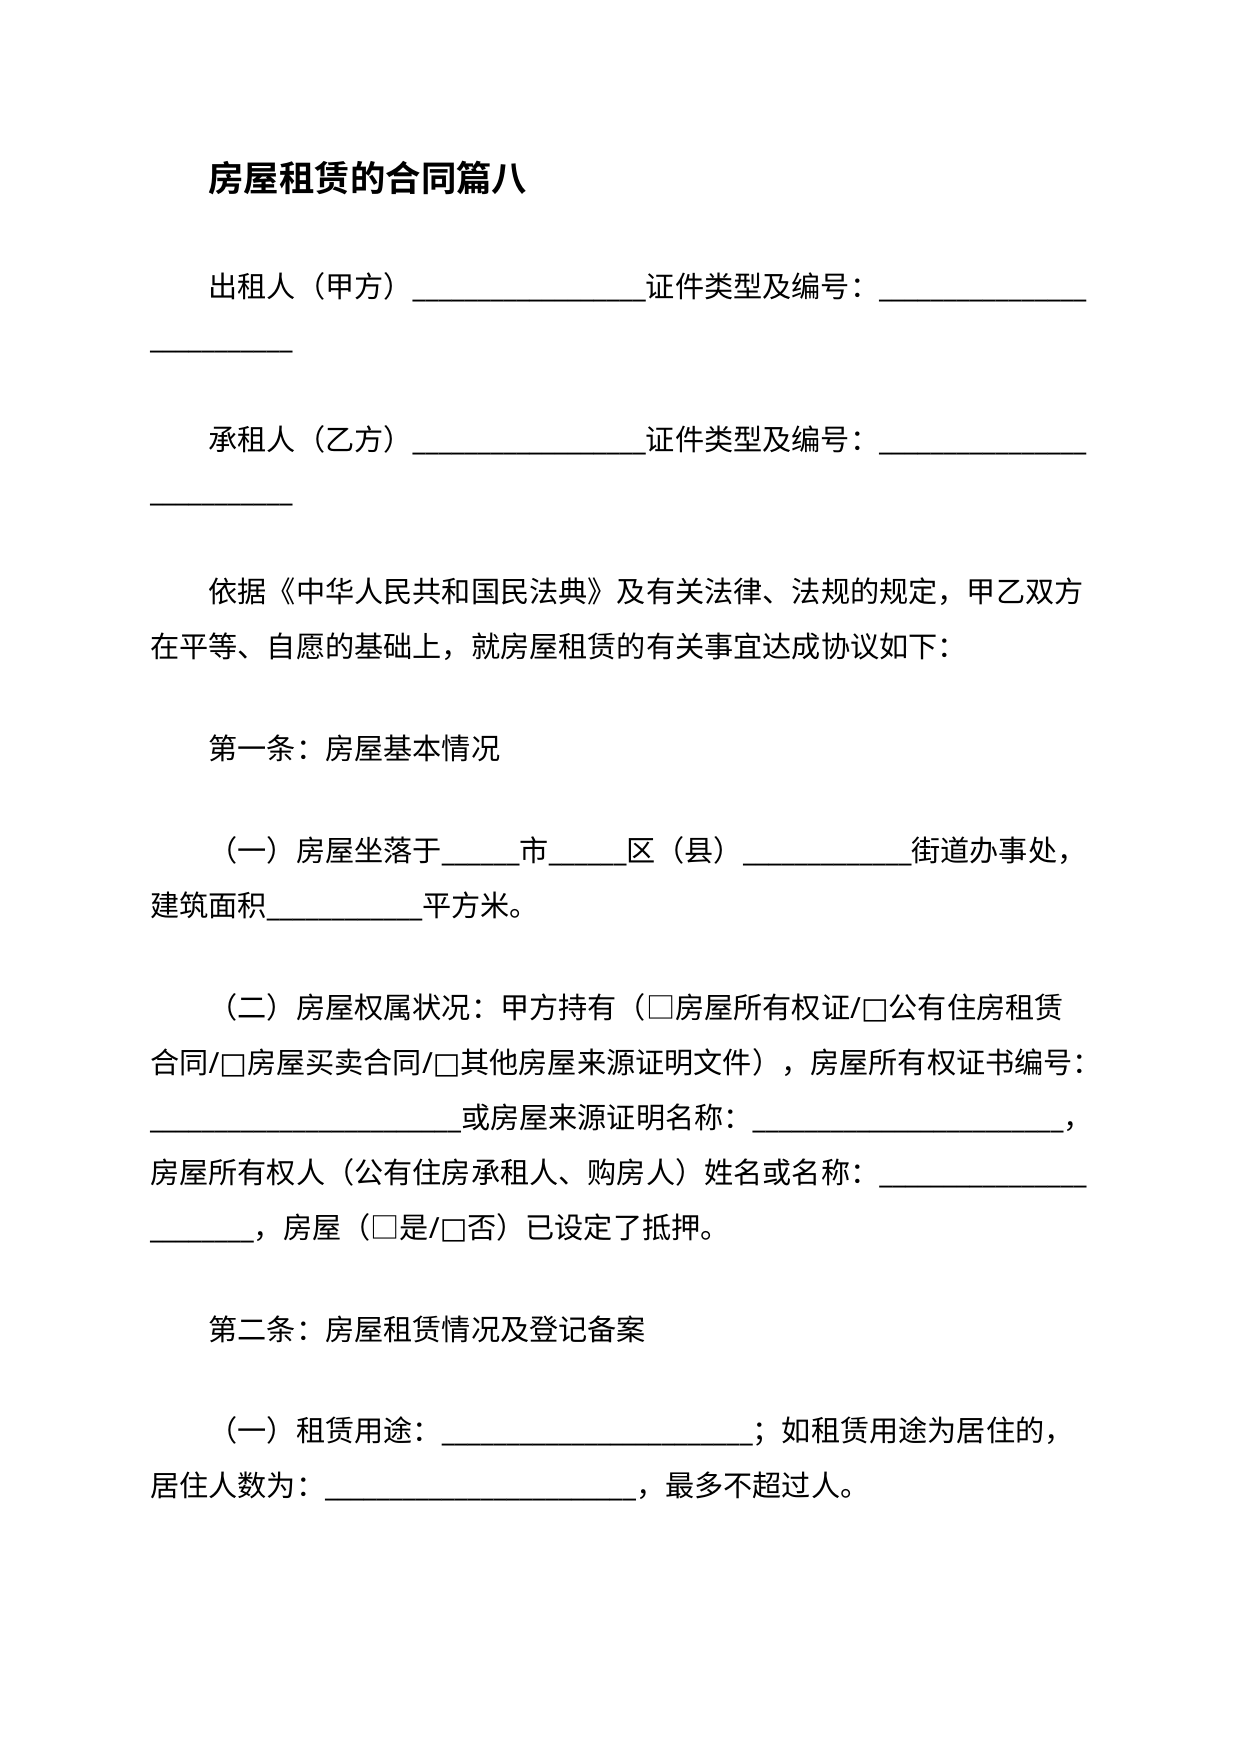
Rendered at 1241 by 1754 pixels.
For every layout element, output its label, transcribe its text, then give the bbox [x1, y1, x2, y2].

text （一）租赁用途：________________________；如租赁用途为居住的，居住人数为：________________________，最多不超过人。 [150, 1408, 1090, 1505]
text （一）房屋坐落于______市______区（县）_____________街道办事处，建筑面积____________平方米。 [150, 827, 1090, 925]
text 出租人（甲方）__________________证件类型及编号：___________________________ [150, 263, 1090, 357]
text 承租人（乙方）__________________证件类型及编号：___________________________ [150, 416, 1090, 510]
text 房屋租赁的合同篇八 [150, 150, 1090, 201]
text 第二条：房屋租赁情况及登记备案 [150, 1306, 1090, 1348]
text 第一条：房屋基本情况 [150, 726, 1090, 768]
text 依据《中华人民共和国民法典》及有关法律、法规的规定，甲乙双方在平等、自愿的基础上，就房屋租赁的有关事宜达成协议如下： [150, 569, 1090, 666]
text （二）房屋权属状况：甲方持有（□房屋所有权证/□公有住房租赁合同/□房屋买卖合同/□其他房屋来源证明文件），房屋所有权证书编号：________________________或房屋来源证明名称：________________________，房屋所有权人（公有住房承租人、购房人）姓名或名称：________________________，房屋（□是/□否）已设定了抵押。 [150, 984, 1090, 1247]
